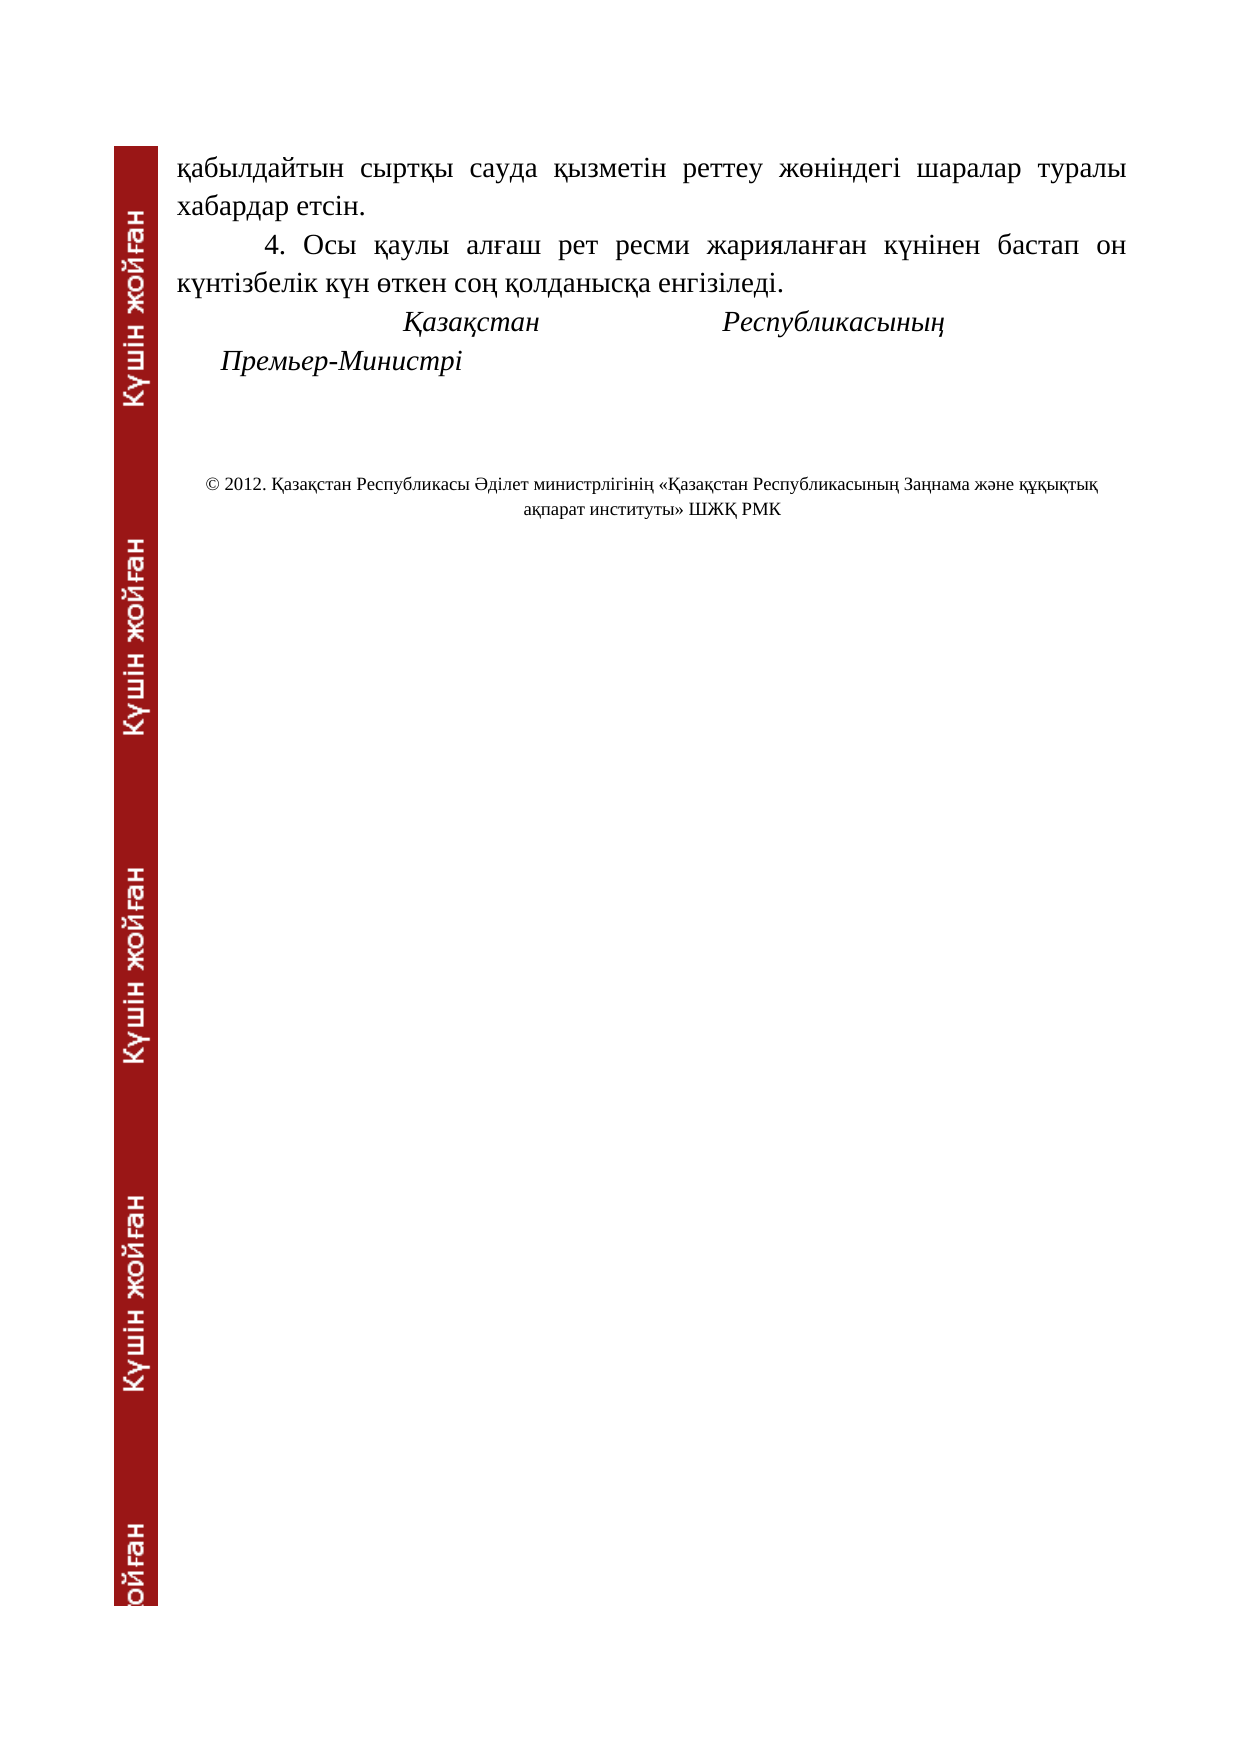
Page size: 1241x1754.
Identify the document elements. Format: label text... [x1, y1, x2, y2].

picture [114, 299, 158, 304]
picture [114, 222, 158, 227]
picture [114, 519, 158, 1606]
picture [114, 146, 158, 150]
text 4. Осы қаулы алғаш рет ресми жарияланған күнінен бастап он күнтізбелік күн өткен соң қолданысқа енгізіледі. [112, 227, 1128, 299]
text Қазақстан Республикасының Премьер-Министрі [112, 304, 1128, 376]
text © 2012. Қазақстан Республикасы Әділет министрлігінің «Қазақстан Республикасының Заңнама және құқықтық ақпарат институты» ШЖҚ РМК [112, 473, 1128, 519]
picture [114, 376, 158, 473]
